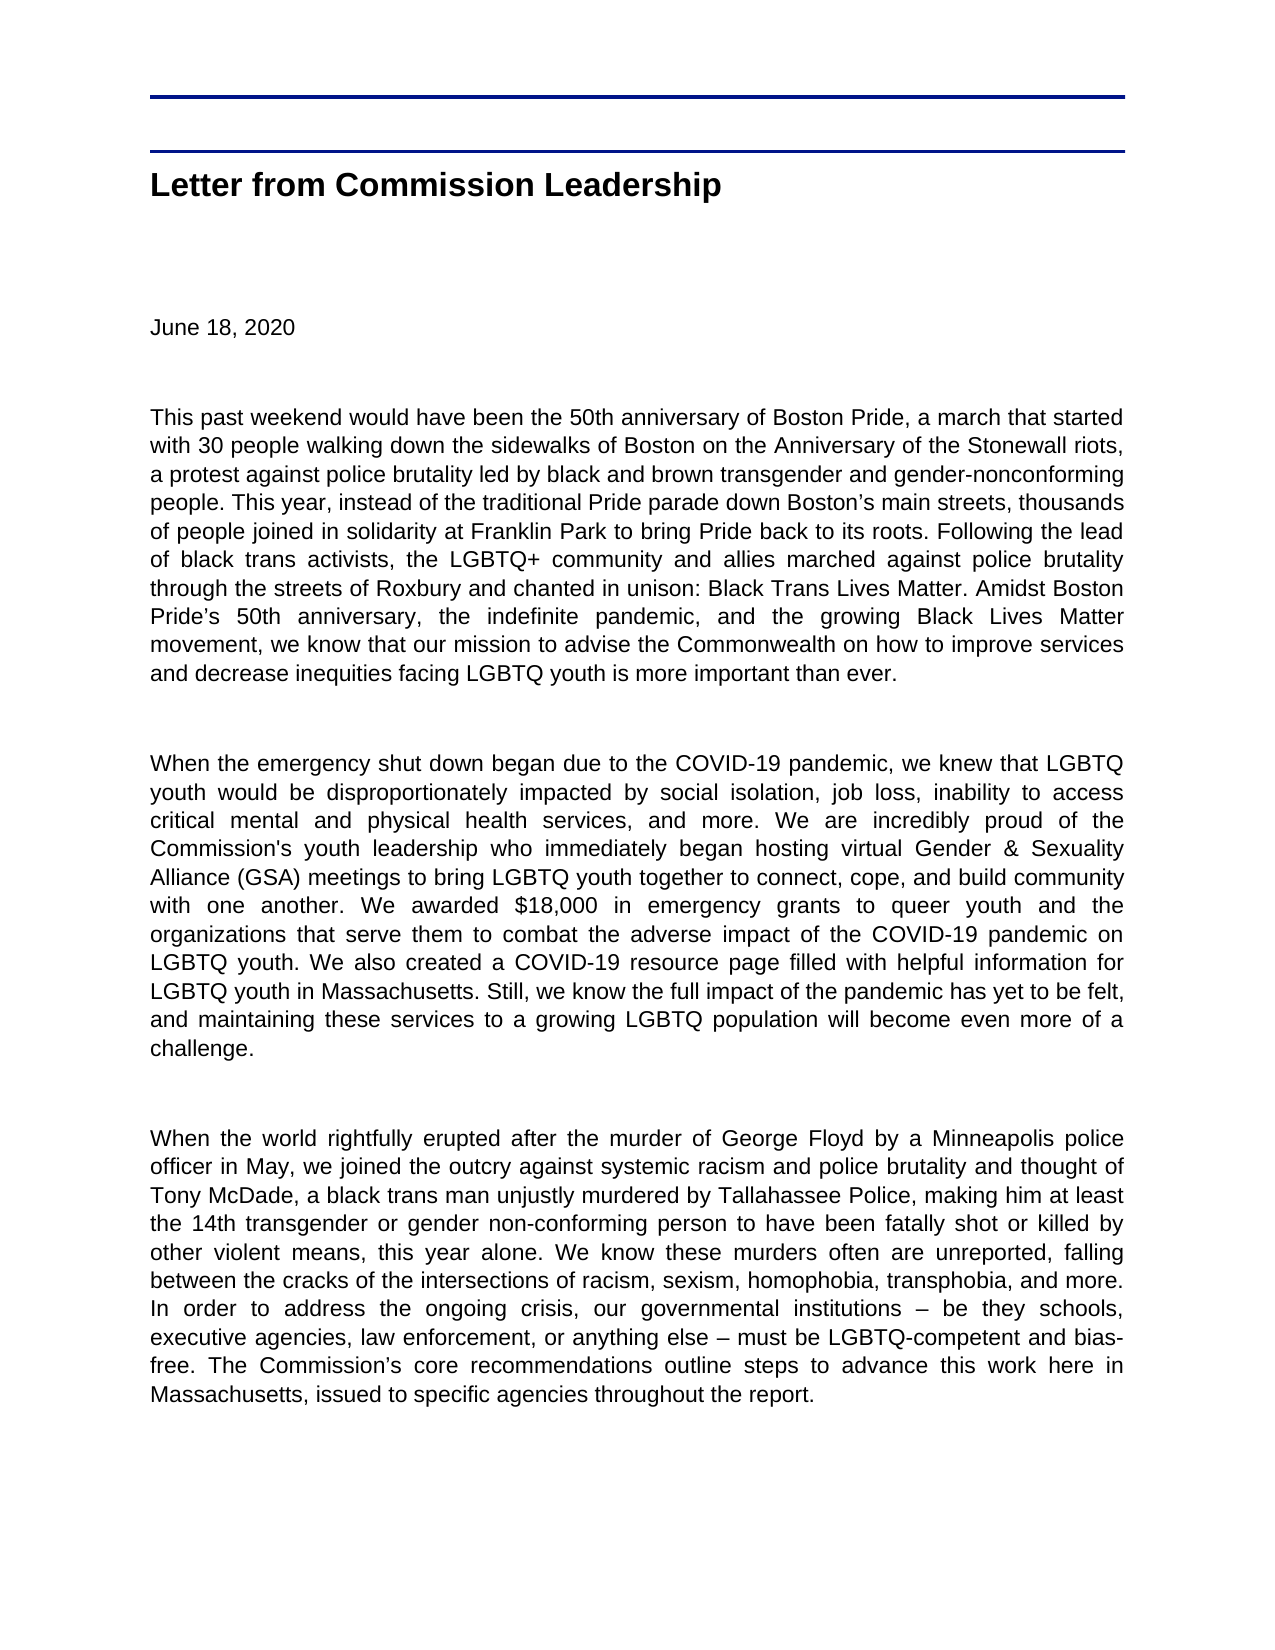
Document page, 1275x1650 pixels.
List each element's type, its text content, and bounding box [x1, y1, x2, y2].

text Letter from Commission Leadership [150, 153, 1125, 204]
text When the world rightfully erupted after the murder of George Floyd by a Minneapolis police officer in May, we joined the outcry against systemic racism and police brutality and thought of Tony McDade, a black trans man unjustly murdered by Tallahassee Police, making him at least the 14th transgender or gender non-conforming person to have been fatally shot or killed by other violent means, this year alone. We know these murders often are unreported, falling between the cracks of the intersections of racism, sexism, homophobia, transphobia, and more. In order to address the ongoing crisis, our governmental institutions – be they schools, executive agencies, law enforcement, or anything else – must be LGBTQ-competent and bias-free. The Commission’s core recommendations outline steps to advance this work here in Massachusetts, issued to specific agencies throughout the report. [150, 1125, 1125, 1407]
text When the emergency shut down began due to the COVID-19 pandemic, we knew that LGBTQ youth would be disproportionately impacted by social isolation, job loss, inability to access critical mental and physical health services, and more. We are incredibly proud of the Commission's youth leadership who immediately began hosting virtual Gender & Sexuality Alliance (GSA) meetings to bring LGBTQ youth together to connect, cope, and build community with one another. We awarded $18,000 in emergency grants to queer youth and the organizations that serve them to combat the adverse impact of the COVID-19 pandemic on LGBTQ youth. We also created a COVID-19 resource page filled with helpful information for LGBTQ youth in Massachusetts. Still, we know the full impact of the pandemic has yet to be felt, and maintaining these services to a growing LGBTQ population will become even more of a challenge. [150, 750, 1125, 1061]
text This past weekend would have been the 50th anniversary of Boston Pride, a march that started with 30 people walking down the sidewalks of Boston on the Anniversary of the Stonewall riots, a protest against police brutality led by black and brown transgender and gender-nonconforming people. This year, instead of the traditional Pride parade down Boston’s main streets, thousands of people joined in solidarity at Franklin Park to bring Pride back to its roots. Following the lead of black trans activists, the LGBTQ+ community and allies marched against police brutality through the streets of Roxbury and chanted in unison: Black Trans Lives Matter. Amidst Boston Pride’s 50th anniversary, the indefinite pandemic, and the growing Black Lives Matter movement, we know that our mission to advise the Commonwealth on how to improve services and decrease inequities facing LGBTQ youth is more important than ever. [150, 404, 1125, 686]
text June 18, 2020 [150, 314, 1125, 340]
picture [150, 95, 1125, 99]
